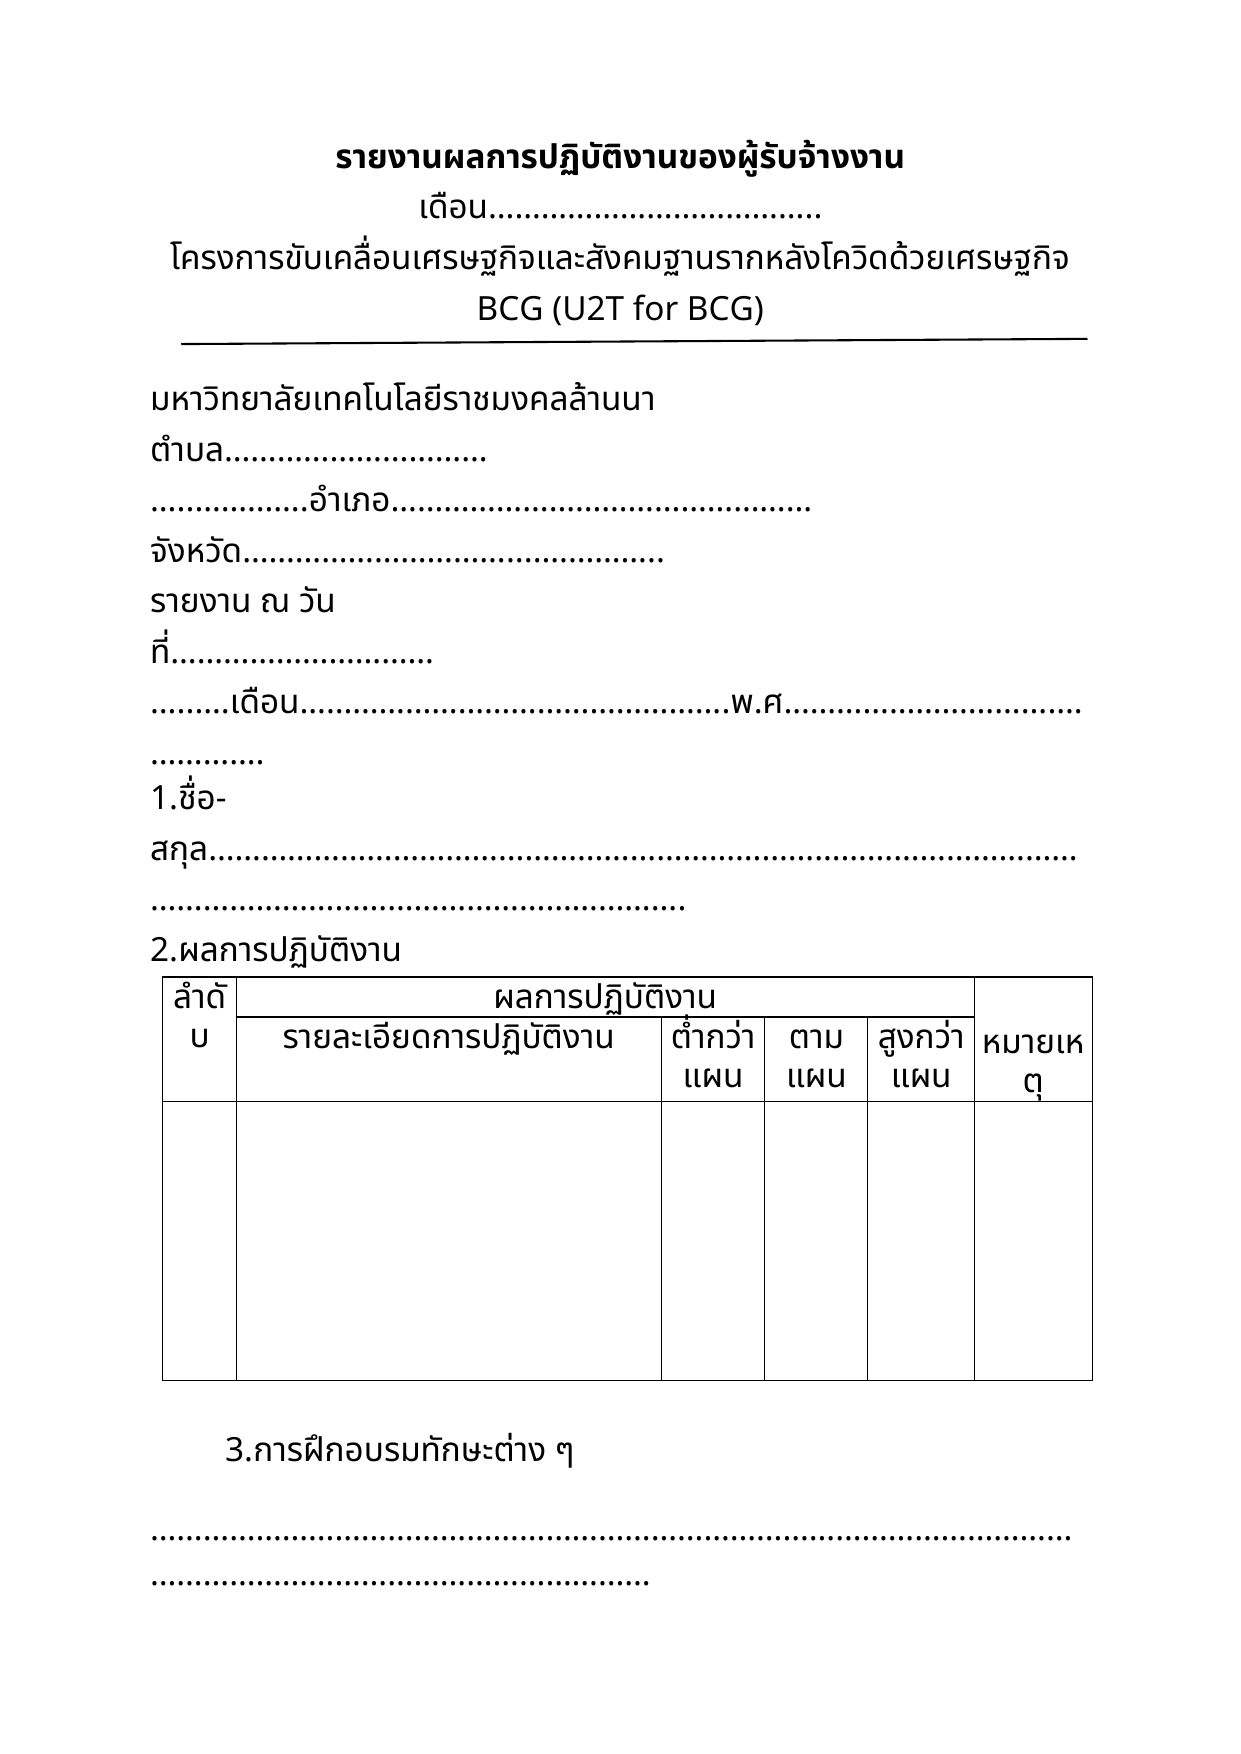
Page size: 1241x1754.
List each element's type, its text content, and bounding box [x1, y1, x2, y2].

text โครงการขับเคลื่อนเศรษฐกิจและสังคมฐานรากหลังโควิดด้วยเศรษฐกิจ BCG (U2T for BCG) [150, 234, 1090, 330]
text มหาวิทยาลัยเทคโนโลยีราชมงคลล้านนา [150, 375, 1090, 426]
table_cell [163, 1102, 236, 1379]
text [150, 1477, 1090, 1596]
table_cell สูงกว่าแผน [868, 1018, 974, 1101]
table_cell [237, 1102, 661, 1379]
text 2.ผลการปฏิบัติงาน [150, 926, 1090, 976]
text เดือน……………………………….. [150, 183, 1090, 234]
table_cell [662, 1102, 764, 1379]
table_cell [765, 1102, 867, 1379]
table_header หมายเหตุ [975, 978, 1092, 1101]
text รายงานผลการปฏิบัติงานของผู้รับจ้างงาน [150, 133, 1090, 183]
table_cell [868, 1102, 974, 1379]
table_header ลำดับ [163, 978, 236, 1101]
text รายงาน ณ วันที่……………………………..….เดือน………………………………………….พ.ศ………………………….……………. [150, 577, 1090, 774]
table_cell [975, 1102, 1092, 1379]
table_header ผลการปฏิบัติงาน [237, 978, 974, 1016]
table_cell รายละเอียดการปฏิบัติงาน [237, 1018, 661, 1101]
table_cell ต่ำกว่าแผน [662, 1018, 764, 1101]
text 3.การฝึกอบรมทักษะต่าง ๆ [150, 1426, 1090, 1477]
table_cell ตามแผน [765, 1018, 867, 1101]
text 1.ชื่อ-สกุล……………………………………………………………………………………………………………………………………………. [150, 774, 1090, 926]
text ตำบล……………………………..………….อำเภอ…………………………………………จังหวัด…………………………...….……….. [150, 426, 1090, 577]
